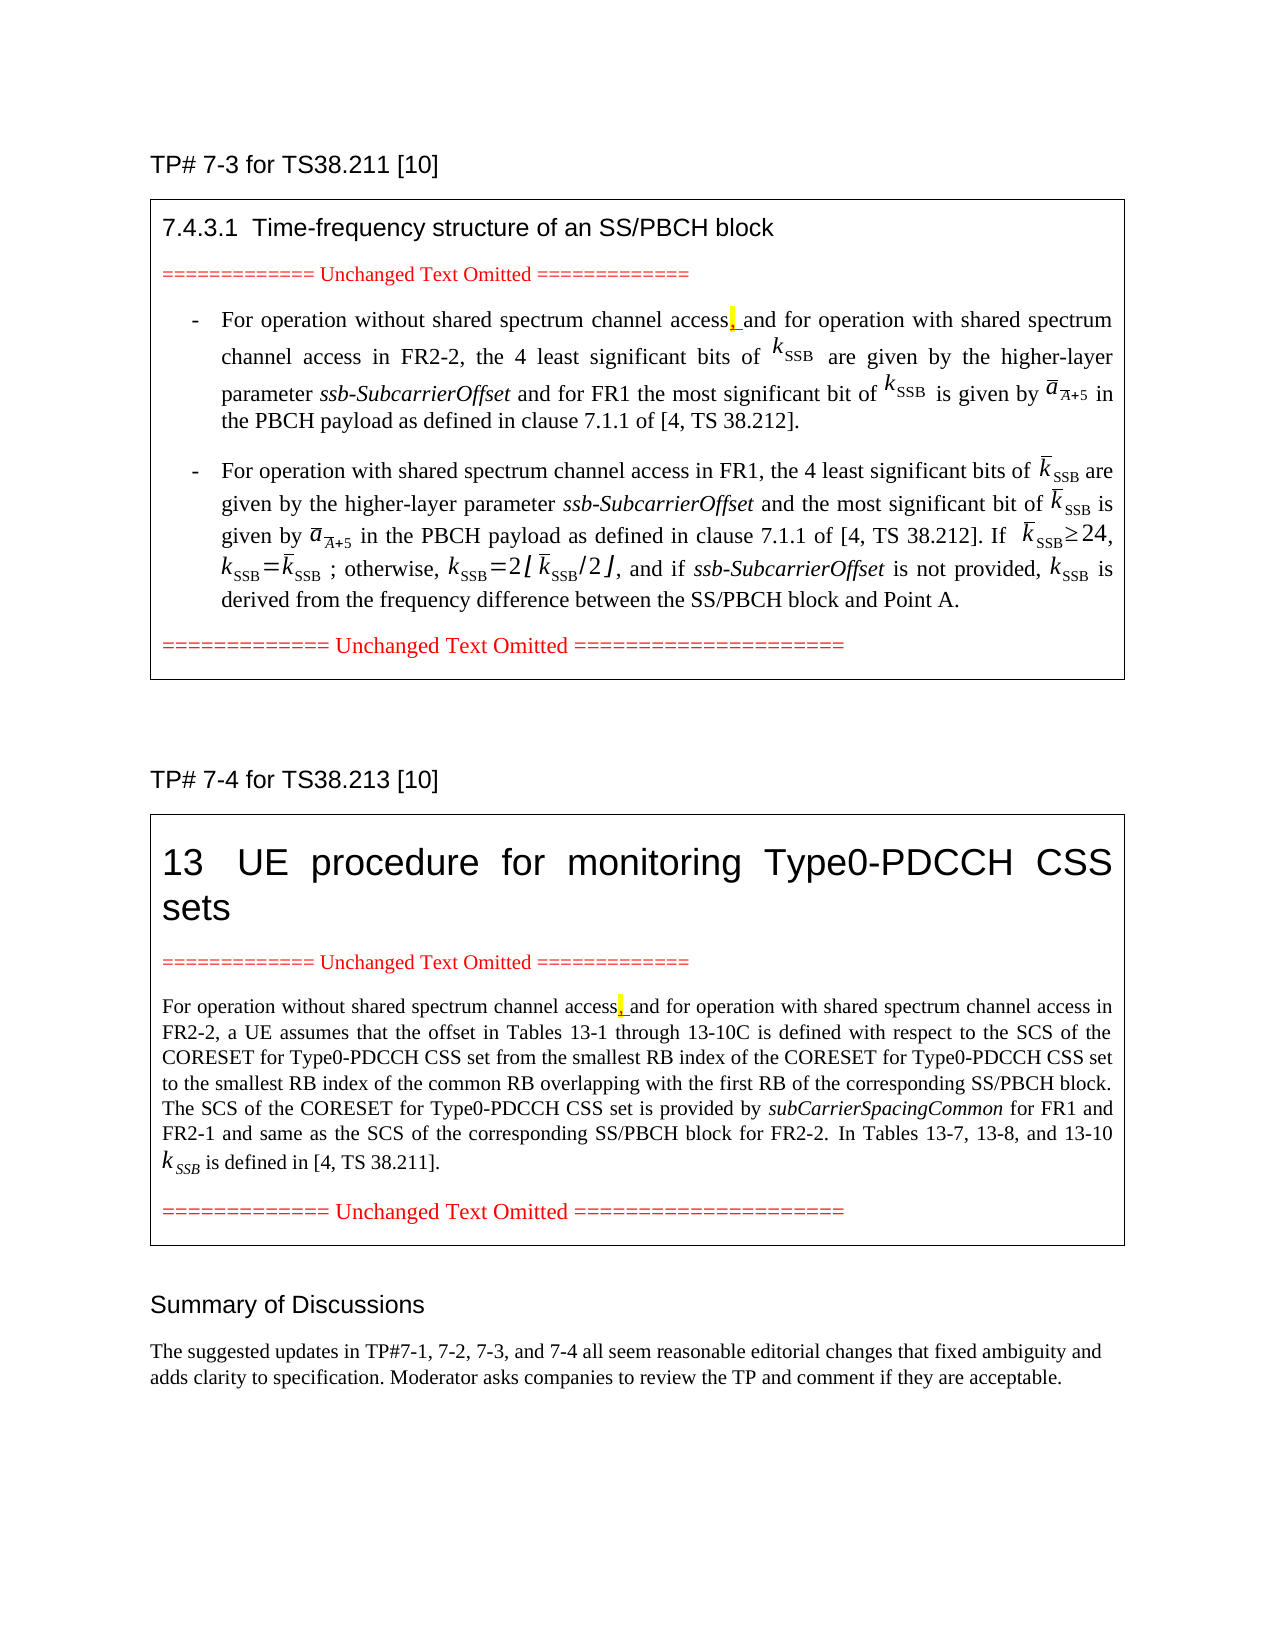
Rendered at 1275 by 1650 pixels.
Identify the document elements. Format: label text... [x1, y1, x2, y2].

subtitle TP# 7-3 for TS38.211 [10] [150, 150, 1125, 179]
table_header 13 UE procedure for monitoring Type0-PDCCH CSS sets ============= Unchanged Text Omitted ============= For operation without shared spectrum channel access, and for operation with shared spectrum channel access in FR2-2, a UE assumes that the offset in Tables 13-1 through 13-10C is defined with respect to the SCS of the CORESET for Type0-PDCCH CSS set from the smallest RB index of the CORESET for Type0-PDCCH CSS set to the smallest RB index of the common RB overlapping with the first RB of the corresponding SS/PBCH block. The SCS of the CORESET for Type0-PDCCH CSS set is provided by subCarrierSpacingCommon for FR1 and FR2-1 and same as the SCS of the corresponding SS/PBCH block for FR2-2. In Tables 13-7, 13-8, and 13-10 is defined in [4, TS 38.211]. ============= Unchanged Text Omitted ===================== [151, 815, 1124, 1245]
subtitle Summary of Discussions [150, 1290, 1125, 1319]
table_header 7.4.3.1 Time-frequency structure of an SS/PBCH block ============= Unchanged Text Omitted ============= - For operation without shared spectrum channel access, and for operation with shared spectrum channel access in FR2-2, the 4 least significant bits of are given by the higher-layer parameter ssb-SubcarrierOffset and for FR1 the most significant bit of is given by in the PBCH payload as defined in clause 7.1.1 of [4, TS 38.212]. - For operation with shared spectrum channel access in FR1, the 4 least significant bits of are given by the higher-layer parameter ssb-SubcarrierOffset and the most significant bit of is given by in the PBCH payload as defined in clause 7.1.1 of [4, TS 38.212]. If , ; otherwise, , and if ssb-SubcarrierOffset is not provided, is derived from the frequency difference between the SS/PBCH block and Point A. ============= Unchanged Text Omitted ===================== [151, 200, 1124, 679]
text The suggested updates in TP#7-1, 7-2, 7-3, and 7-4 all seem reasonable editorial changes that fixed ambiguity and adds clarity to specification. Moderator asks companies to review the TP and comment if they are acceptable. [150, 1339, 1125, 1389]
subtitle TP# 7-4 for TS38.213 [10] [150, 765, 1125, 793]
